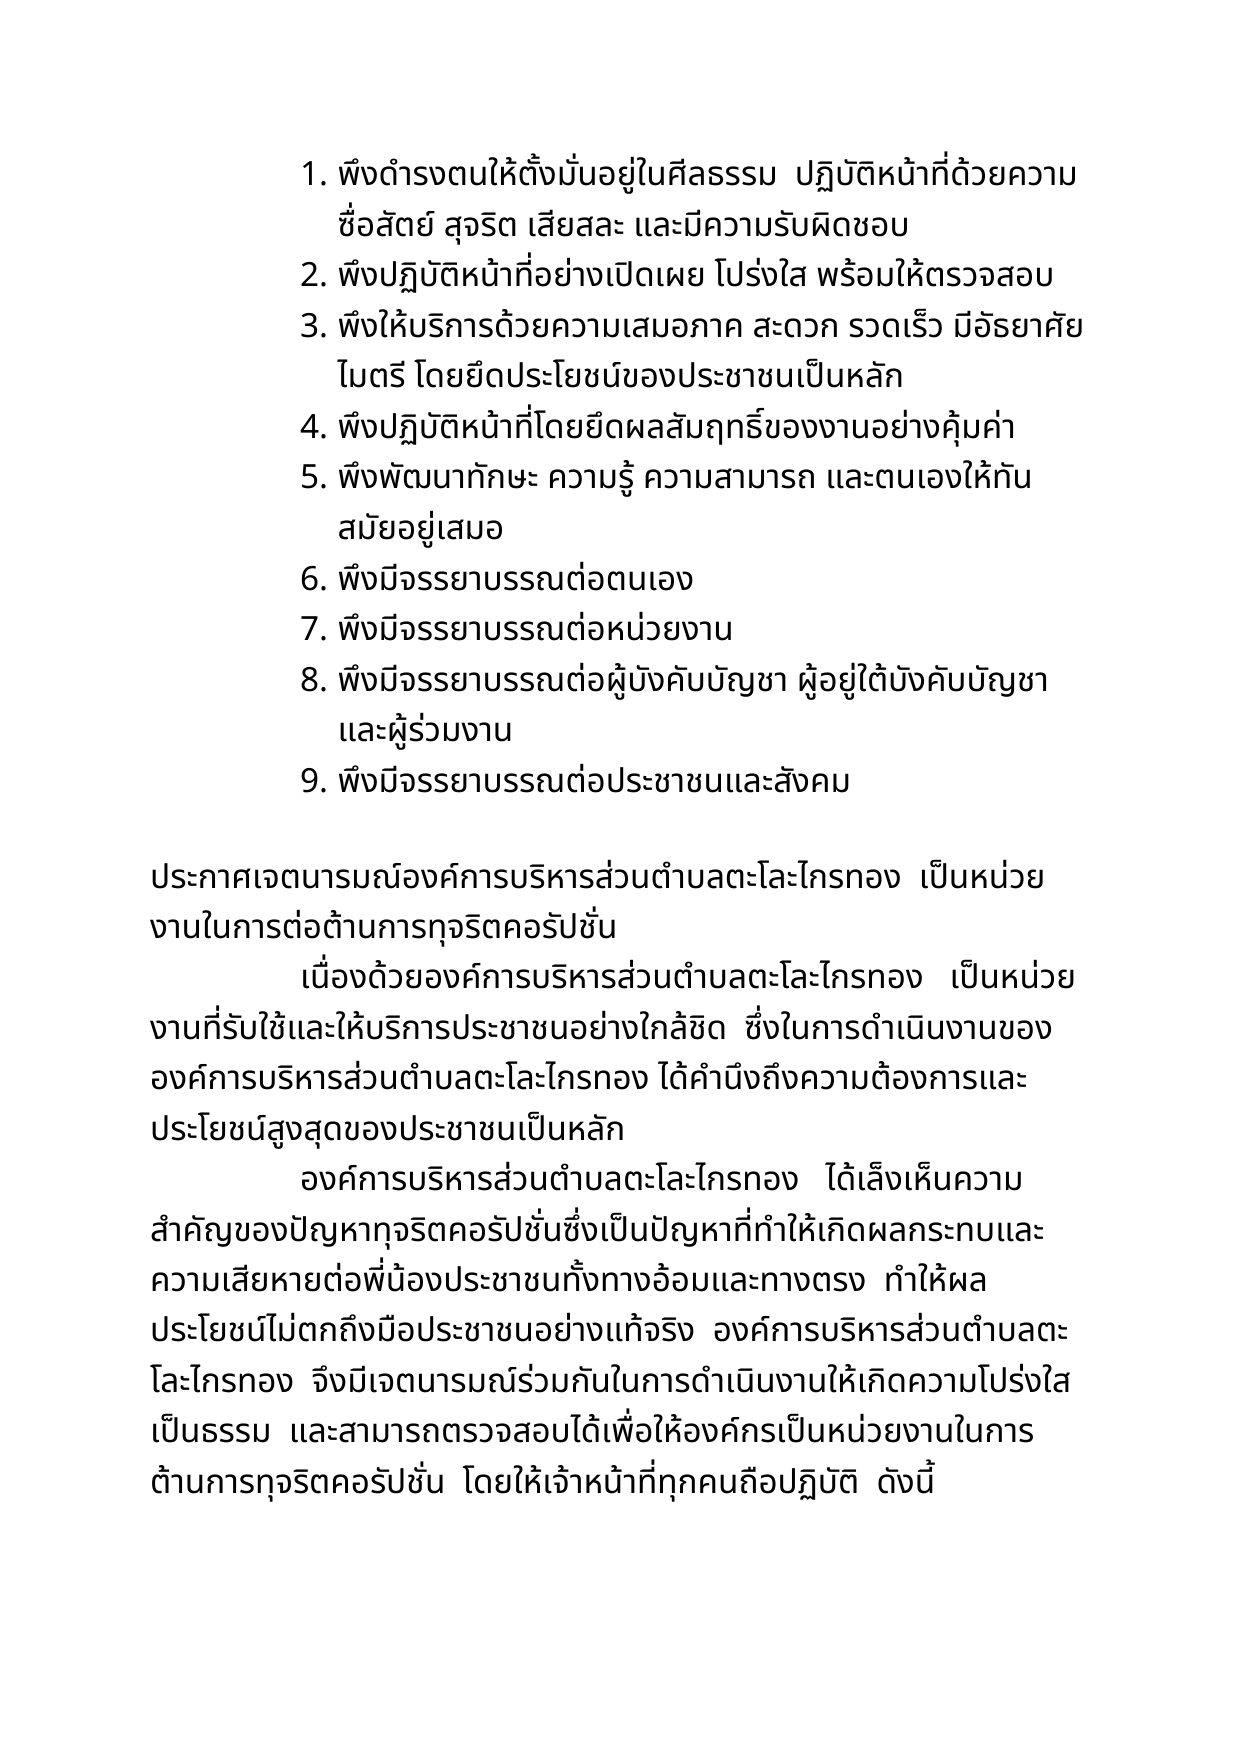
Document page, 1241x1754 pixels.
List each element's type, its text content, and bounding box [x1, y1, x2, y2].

list พึงให้บริการด้วยความเสมอภาค สะดวก รวดเร็ว มีอัธยาศัยไมตรี โดยยึดประโยชน์ของประชาชนเป็นหลัก [300, 302, 1090, 403]
list พึงมีจรรยาบรรณต่อหน่วยงาน [300, 605, 1090, 656]
text ประกาศเจตนารมณ์องค์การบริหารส่วนตำบลตะโละไกรทอง เป็นหน่วยงานในการต่อต้านการทุจริตคอรัปชั่น [150, 853, 1090, 953]
list พึงปฏิบัติหน้าที่อย่างเปิดเผย โปร่งใส พร้อมให้ตรวจสอบ [300, 251, 1090, 302]
list พึงพัฒนาทักษะ ความรู้ ความสามารถ และตนเองให้ทันสมัยอยู่เสมอ [300, 453, 1090, 554]
list พึงปฏิบัติหน้าที่โดยยึดผลสัมฤทธิ์ของงานอย่างคุ้มค่า [300, 403, 1090, 453]
list พึงมีจรรยาบรรณต่อตนเอง [300, 554, 1090, 605]
list พึงมีจรรยาบรรณต่อประชาชนและสังคม [300, 757, 1090, 807]
text เนื่องด้วยองค์การบริหารส่วนตำบลตะโละไกรทอง เป็นหน่วยงานที่รับใช้และให้บริการประชาชนอย่างใกล้ชิด ซึ่งในการดำเนินงานขององค์การบริหารส่วนตำบลตะโละไกรทอง ได้คำนึงถึงความต้องการและประโยชน์สูงสุดของประชาชนเป็นหลัก [150, 953, 1090, 1155]
list พึงมีจรรยาบรรณต่อผู้บังคับบัญชา ผู้อยู่ใต้บังคับบัญชาและผู้ร่วมงาน [300, 656, 1090, 757]
text องค์การบริหารส่วนตำบลตะโละไกรทอง ได้เล็งเห็นความสำคัญของปัญหาทุจริตคอรัปชั่นซึ่งเป็นปัญหาที่ทำให้เกิดผลกระทบและความเสียหายต่อพี่น้องประชาชนทั้งทางอ้อมและทางตรง ทำให้ผลประโยชน์ไม่ตกถึงมือประชาชนอย่างแท้จริง องค์การบริหารส่วนตำบลตะโละไกรทอง จึงมีเจตนารมณ์ร่วมกันในการดำเนินงานให้เกิดความโปร่งใส เป็นธรรม และสามารถตรวจสอบได้เพื่อให้องค์กรเป็นหน่วยงานในการต้านการทุจริตคอรัปชั่น โดยให้เจ้าหน้าที่ทุกคนถือปฏิบัติ ดังนี้ [150, 1155, 1090, 1508]
list พึงดำรงตนให้ตั้งมั่นอยู่ในศีลธรรม ปฏิบัติหน้าที่ด้วยความซื่อสัตย์ สุจริต เสียสละ และมีความรับผิดชอบ [300, 150, 1090, 251]
